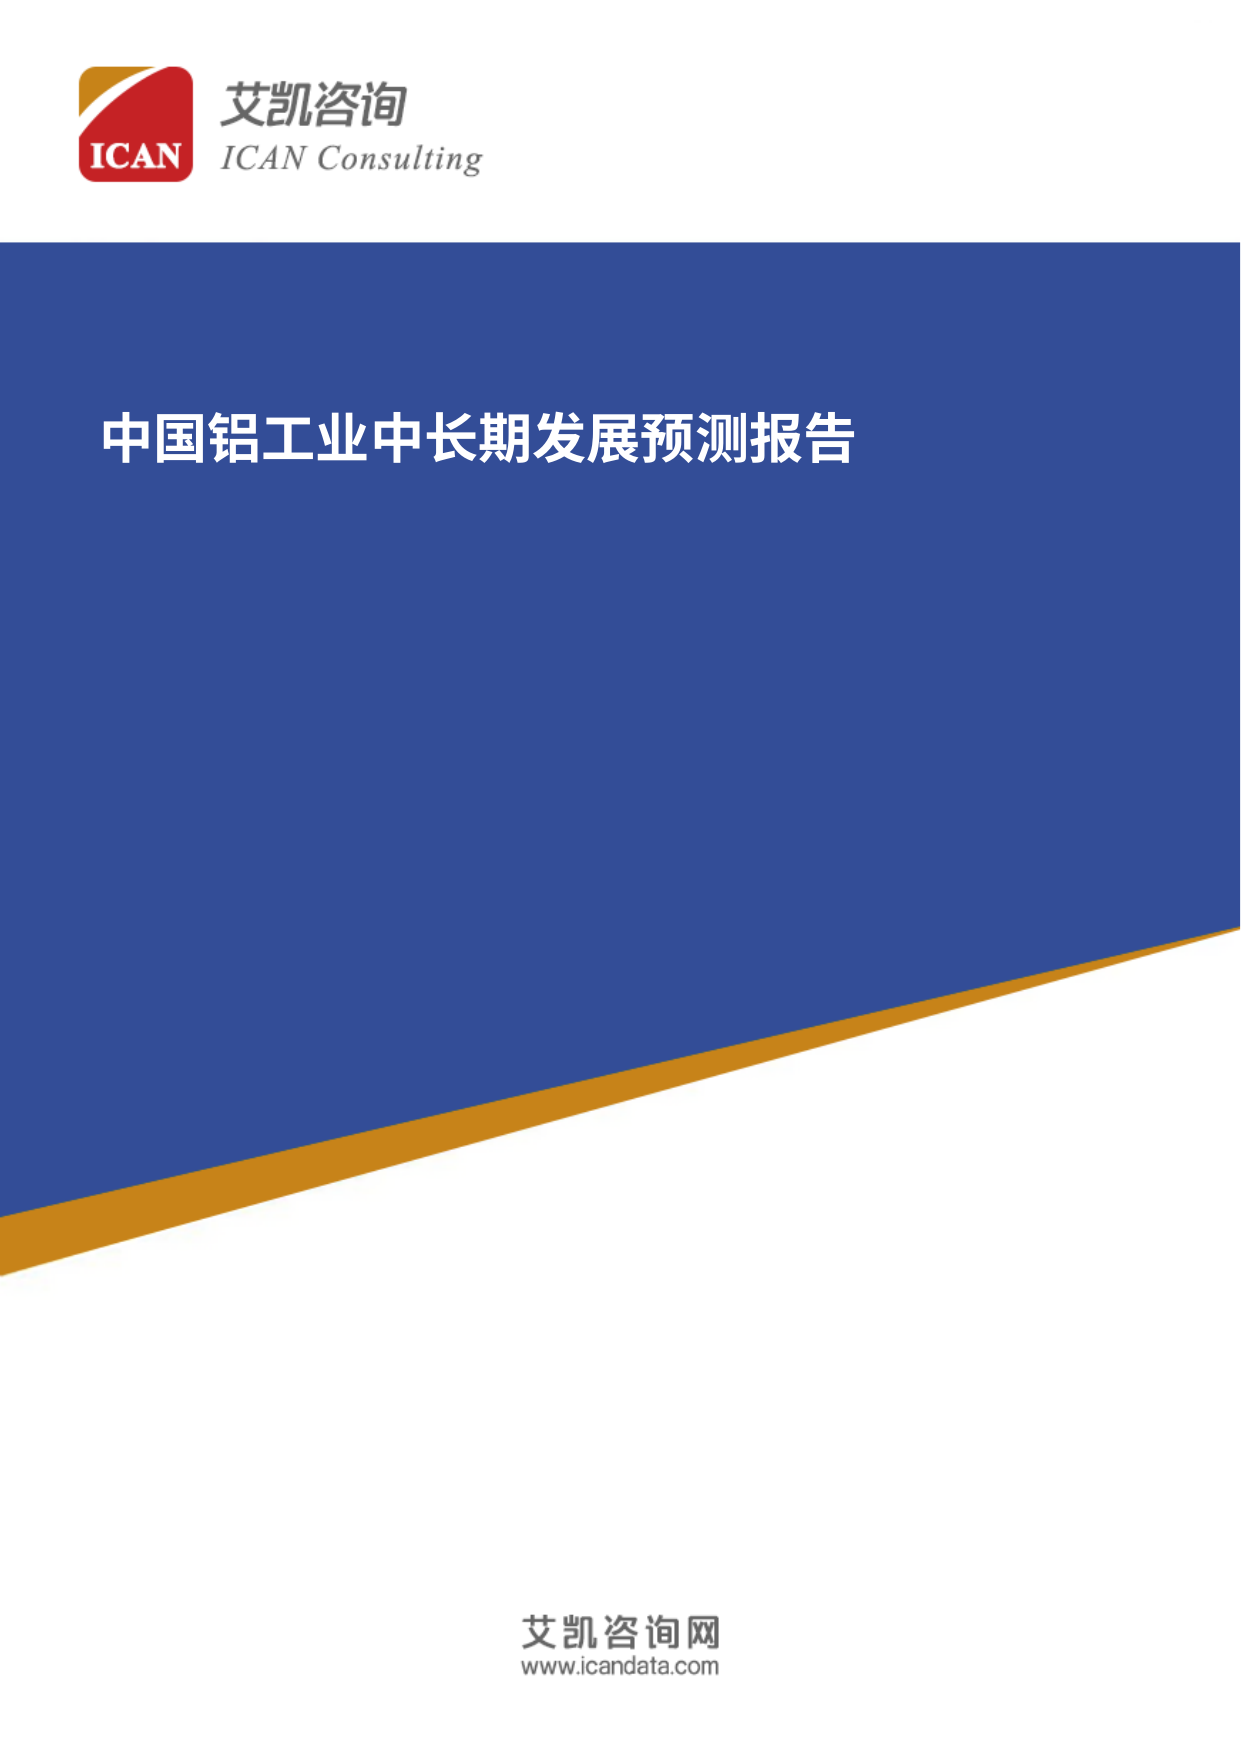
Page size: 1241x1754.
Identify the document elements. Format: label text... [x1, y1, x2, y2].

picture [0, 5, 1241, 1754]
subtitle 中国铝工业中长期发展预测报告 [99, 386, 1053, 484]
